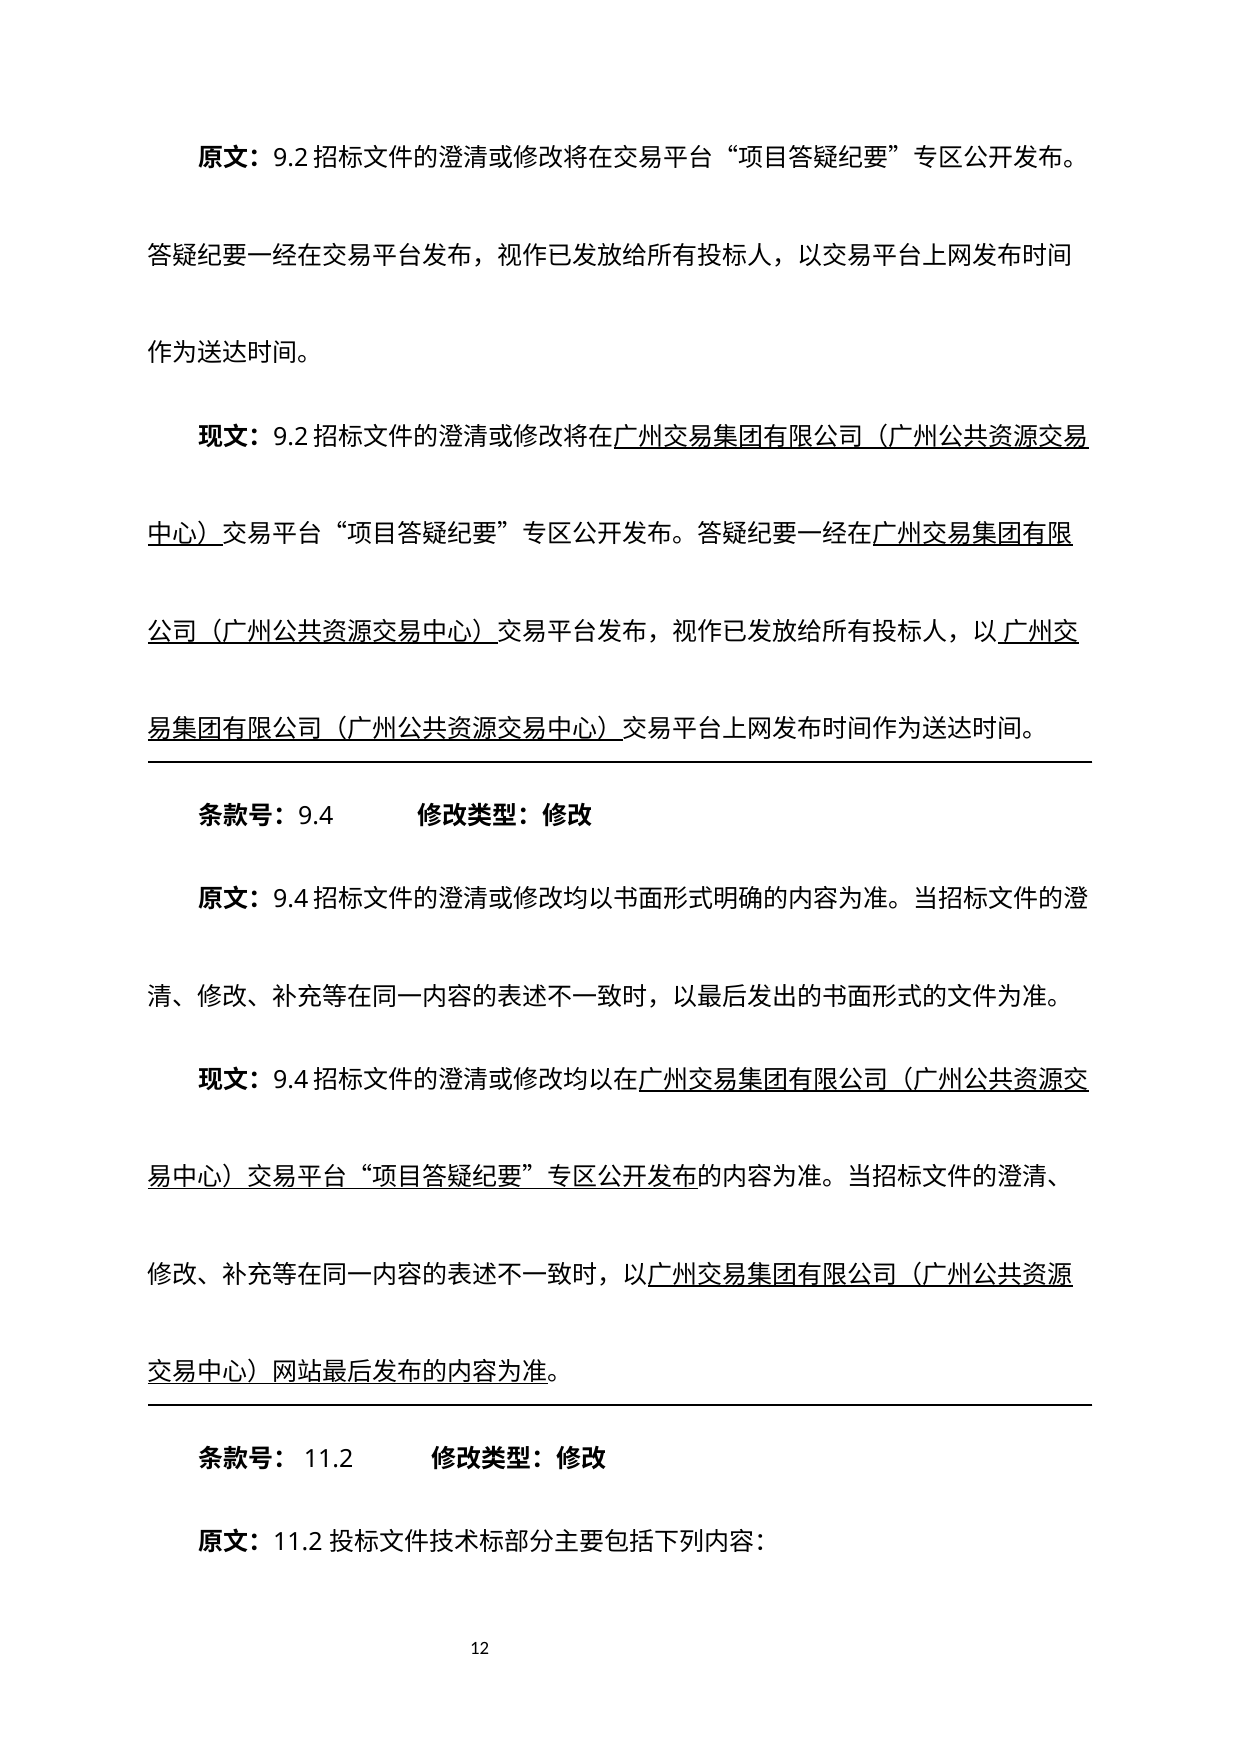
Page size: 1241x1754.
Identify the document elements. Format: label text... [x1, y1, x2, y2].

text 条款号： 11.2 修改类型：修改 [148, 1424, 1092, 1489]
text 现文：9.2招标文件的澄清或修改将在广州交易集团有限公司（广州公共资源交易中心）交易平台“项目答疑纪要”专区公开发布。答疑纪要一经在广州交易集团有限公司（广州公共资源交易中心）交易平台发布，视作已发放给所有投标人，以 广州交易集团有限公司（广州公共资源交易中心）交易平台上网发布时间作为送达时间。 [148, 402, 1092, 761]
text 原文：9.2招标文件的澄清或修改将在交易平台“项目答疑纪要”专区公开发布。答疑纪要一经在交易平台发布，视作已发放给所有投标人，以交易平台上网发布时间作为送达时间。 [148, 123, 1092, 383]
text 条款号：9.4 修改类型：修改 [148, 781, 1092, 846]
text 现文：9.4招标文件的澄清或修改均以在广州交易集团有限公司（广州公共资源交易中心）交易平台“项目答疑纪要”专区公开发布的内容为准。当招标文件的澄清、修改、补充等在同一内容的表述不一致时，以广州交易集团有限公司（广州公共资源交易中心）网站最后发布的内容为准。 [148, 1045, 1092, 1404]
text 原文：11.2 投标文件技术标部分主要包括下列内容： [148, 1507, 1092, 1572]
text 原文：9.4招标文件的澄清或修改均以书面形式明确的内容为准。当招标文件的澄清、修改、补充等在同一内容的表述不一致时，以最后发出的书面形式的文件为准。 [148, 864, 1092, 1027]
